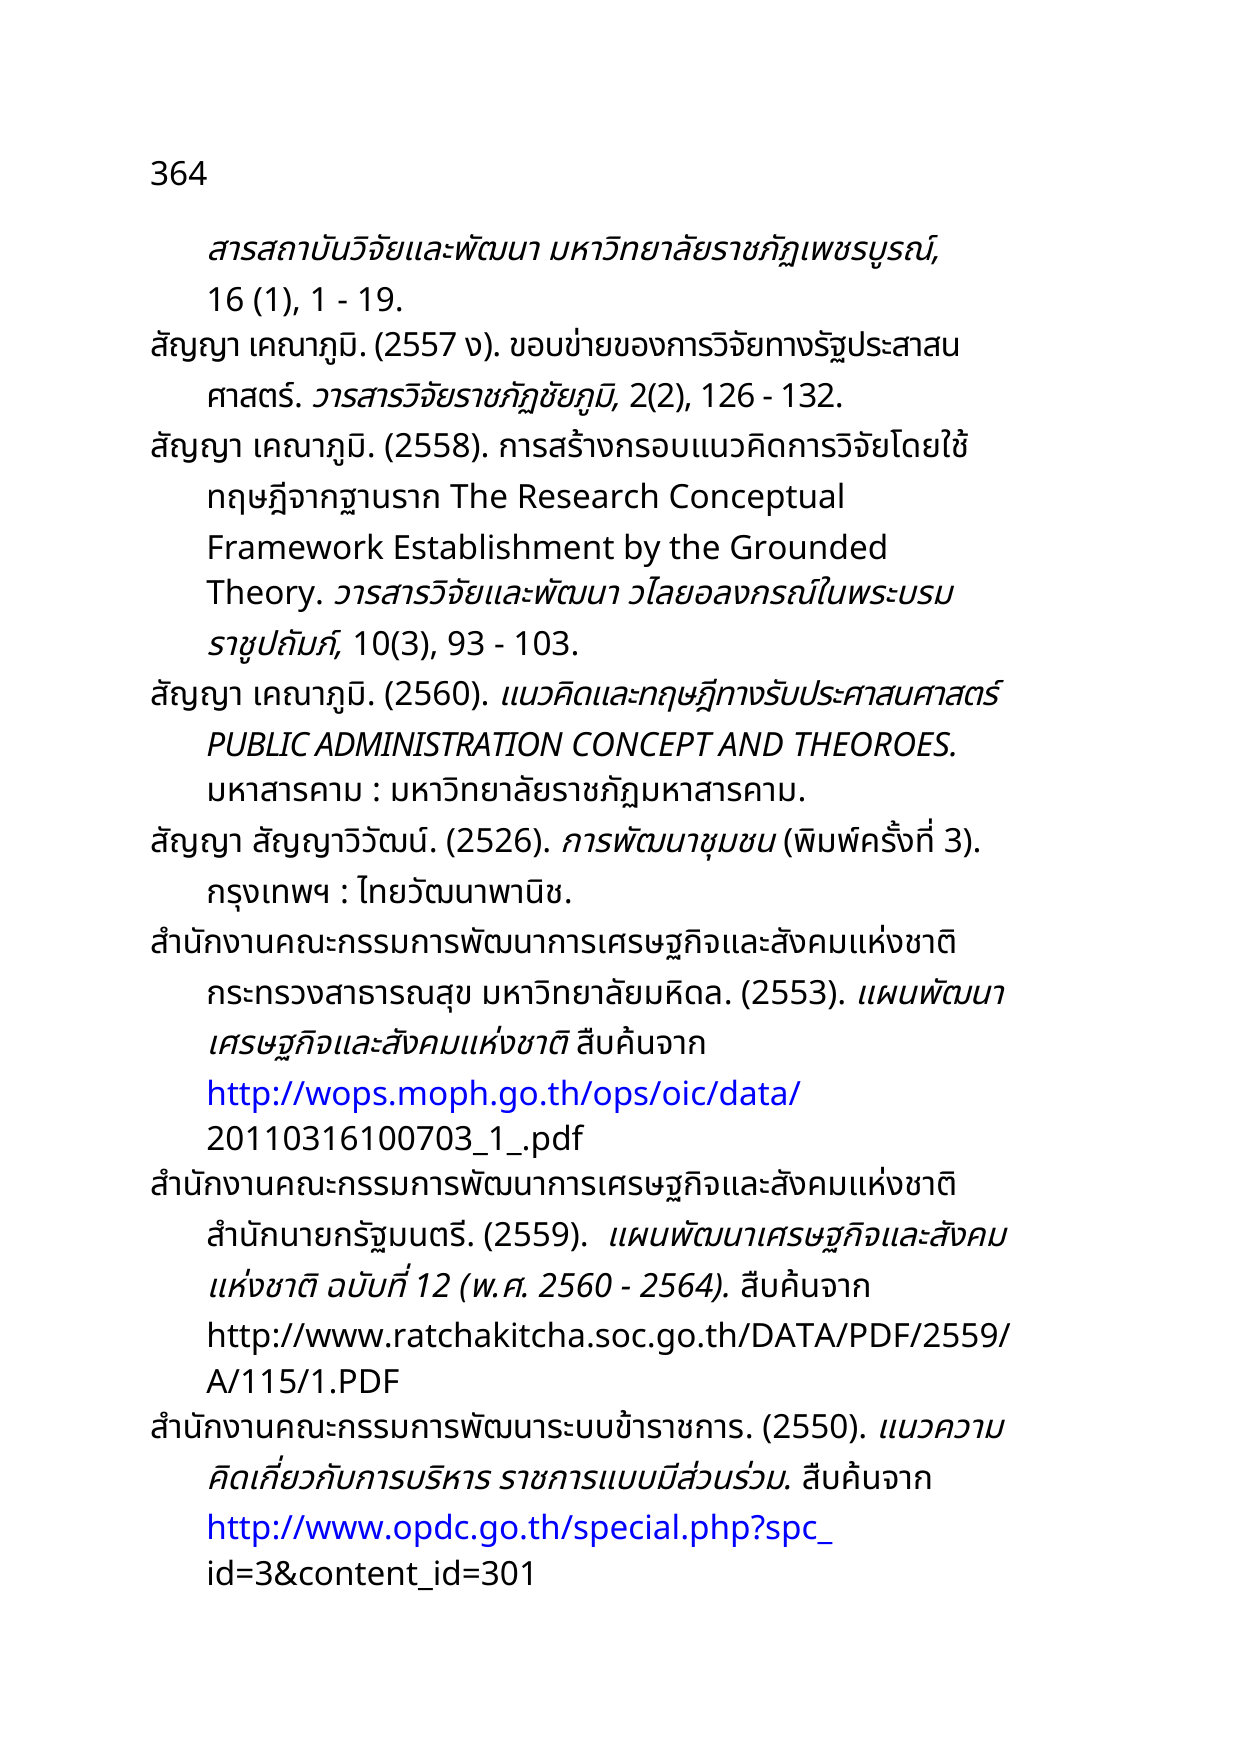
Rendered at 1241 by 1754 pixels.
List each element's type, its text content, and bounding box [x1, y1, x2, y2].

text สำนักงานคณะกรรมการพัฒนาระบบข้าราชการ. (2550). แนวความคิดเกี่ยวกับการบริหาร ราชการแบบมีส่วนร่วม. สืบค้นจาก http://www.opdc.go.th/special.php?spc_ id=3&content_id=301 [150, 1403, 1015, 1595]
text สัญญา เคณาภูมิ. (2558). การสร้างกรอบแนวคิดการวิจัยโดยใช้ทฤษฎีจากฐานราก The Research Conceptual Framework Establishment by the Grounded Theory. วารสารวิจัยและพัฒนา วไลยอลงกรณ์ในพระบรมราชูปถัมภ์, 10(3), 93 - 103. [150, 422, 1015, 670]
text สำนักงานคณะกรรมการพัฒนาการเศรษฐกิจและสังคมแห่งชาติ กระทรวงสาธารณสุข มหาวิทยาลัยมหิดล. (2553). แผนพัฒนาเศรษฐกิจและสังคมแห่งชาติ สืบค้นจาก http://wops.moph.go.th/ops/oic/data/ 20110316100703_1_.pdf [150, 918, 1015, 1160]
text สำนักงานคณะกรรมการพัฒนาการเศรษฐกิจและสังคมแห่งชาติ สำนักนายกรัฐมนตรี. (2559). แผนพัฒนาเศรษฐกิจและสังคมแห่งชาติ ฉบับที่ 12 (พ.ศ. 2560 - 2564). สืบค้นจาก http://www.ratchakitcha.soc.go.th/DATA/PDF/2559/A/115/1.PDF [150, 1160, 1015, 1403]
text สัญญา เคณาภูมิ. (2557 ง). ขอบข่ายของการวิจัยทางรัฐประสาสนศาสตร์. วารสารวิจัยราชภัฏชัยภูมิ, 2(2), 126 - 132. [150, 321, 1015, 422]
text สัญญา สัญญาวิวัฒน์. (2526). การพัฒนาชุมชน (พิมพ์ครั้งที่ 3). กรุงเทพฯ : ไทยวัฒนาพานิช. [150, 817, 1015, 918]
text สัญญา เคณาภูมิ. (2560). แนวคิดและทฤษฎีทางรับประศาสนศาสตร์ PUBLIC ADMINISTRATION CONCEPT AND THEOROES. มหาสารคาม : มหาวิทยาลัยราชภัฏมหาสารคาม. [150, 670, 1015, 817]
